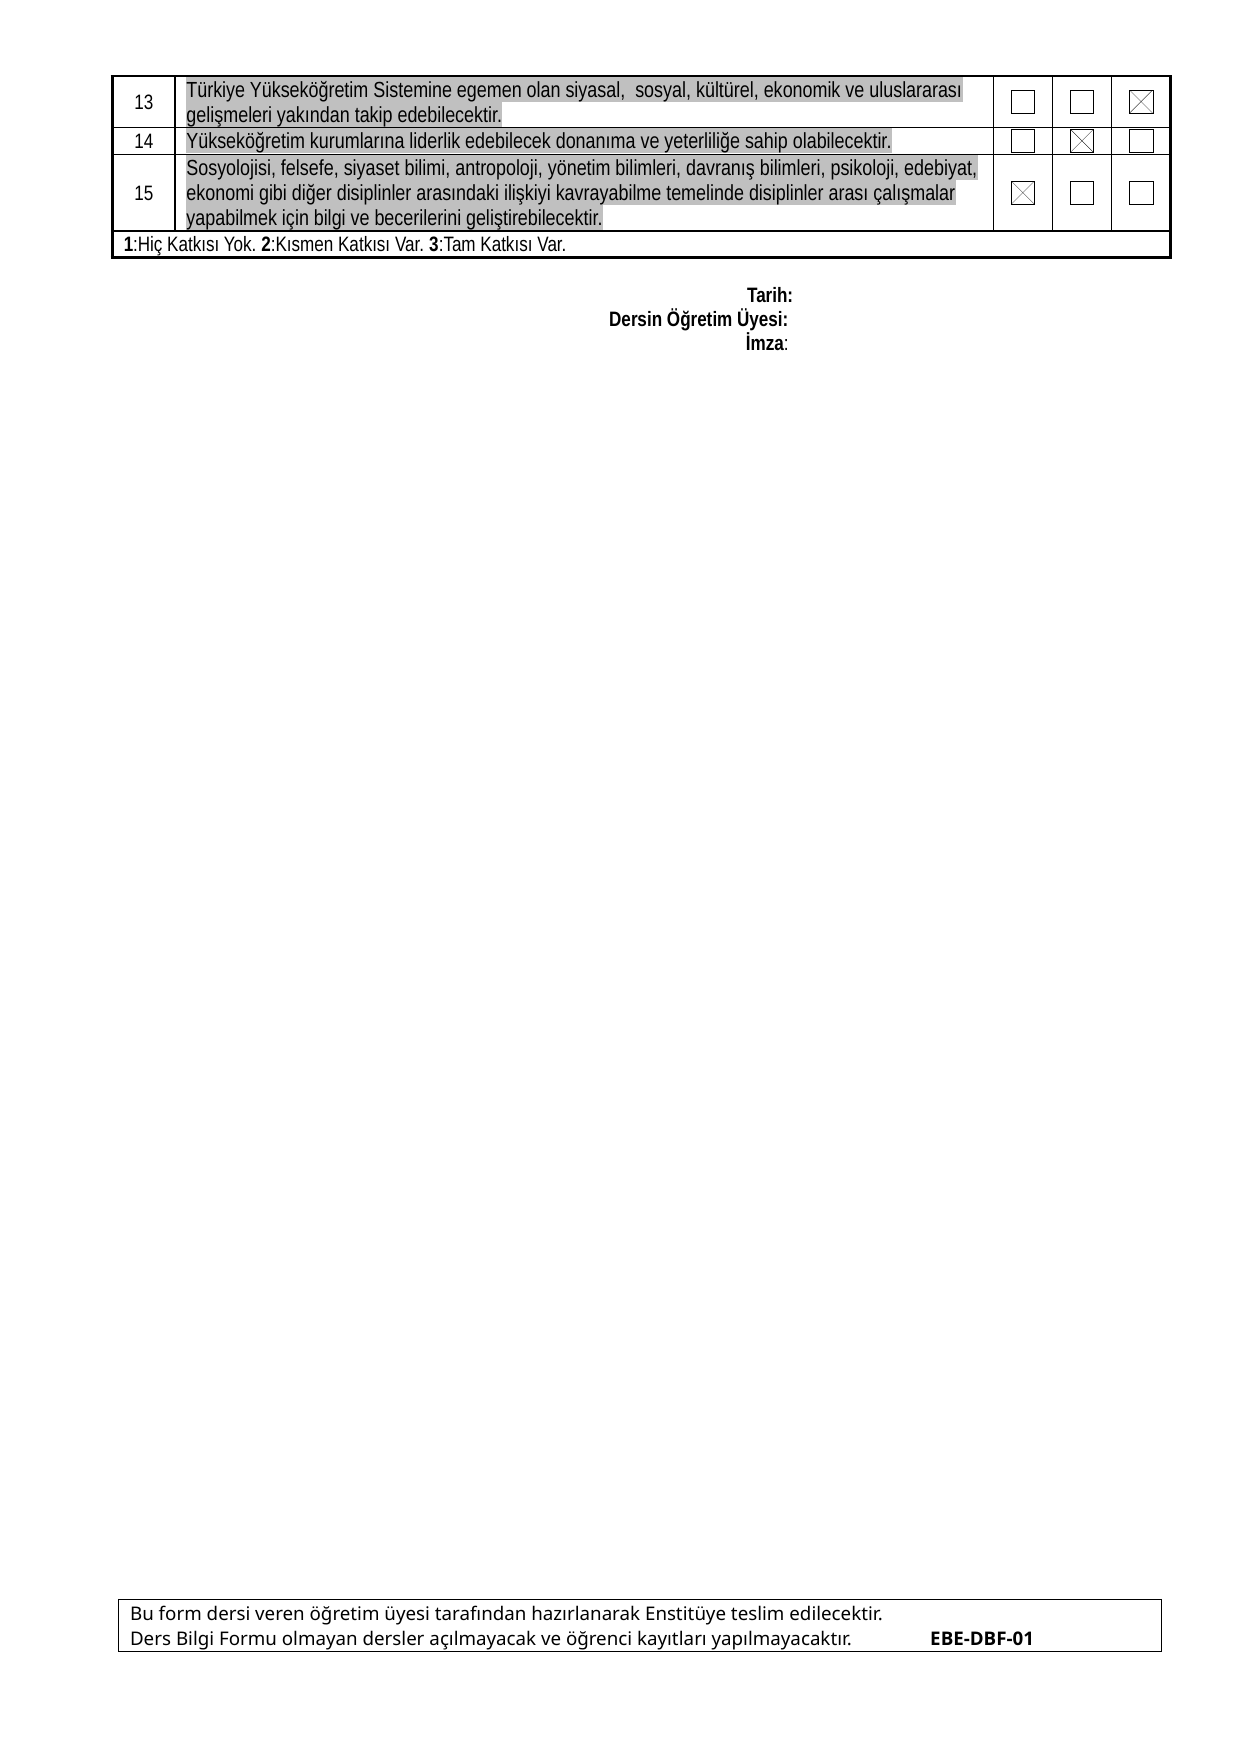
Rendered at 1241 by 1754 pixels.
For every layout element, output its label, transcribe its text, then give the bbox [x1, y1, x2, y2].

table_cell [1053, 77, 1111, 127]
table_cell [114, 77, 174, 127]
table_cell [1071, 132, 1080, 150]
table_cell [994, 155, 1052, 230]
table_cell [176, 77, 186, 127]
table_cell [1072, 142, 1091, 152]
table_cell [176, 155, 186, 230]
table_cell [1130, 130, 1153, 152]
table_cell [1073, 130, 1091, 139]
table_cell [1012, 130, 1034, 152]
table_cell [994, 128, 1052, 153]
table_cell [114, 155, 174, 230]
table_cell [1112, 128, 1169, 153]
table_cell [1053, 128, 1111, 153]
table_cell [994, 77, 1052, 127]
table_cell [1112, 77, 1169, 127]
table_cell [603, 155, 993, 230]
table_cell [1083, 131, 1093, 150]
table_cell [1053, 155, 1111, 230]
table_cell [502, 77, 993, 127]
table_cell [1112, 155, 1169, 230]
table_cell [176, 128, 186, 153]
text Tarih: [118, 283, 1122, 307]
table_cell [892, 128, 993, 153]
text Dersin Öğretim Üyesi: [118, 307, 1122, 331]
text İmza: [118, 331, 1122, 355]
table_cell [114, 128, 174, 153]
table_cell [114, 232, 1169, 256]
